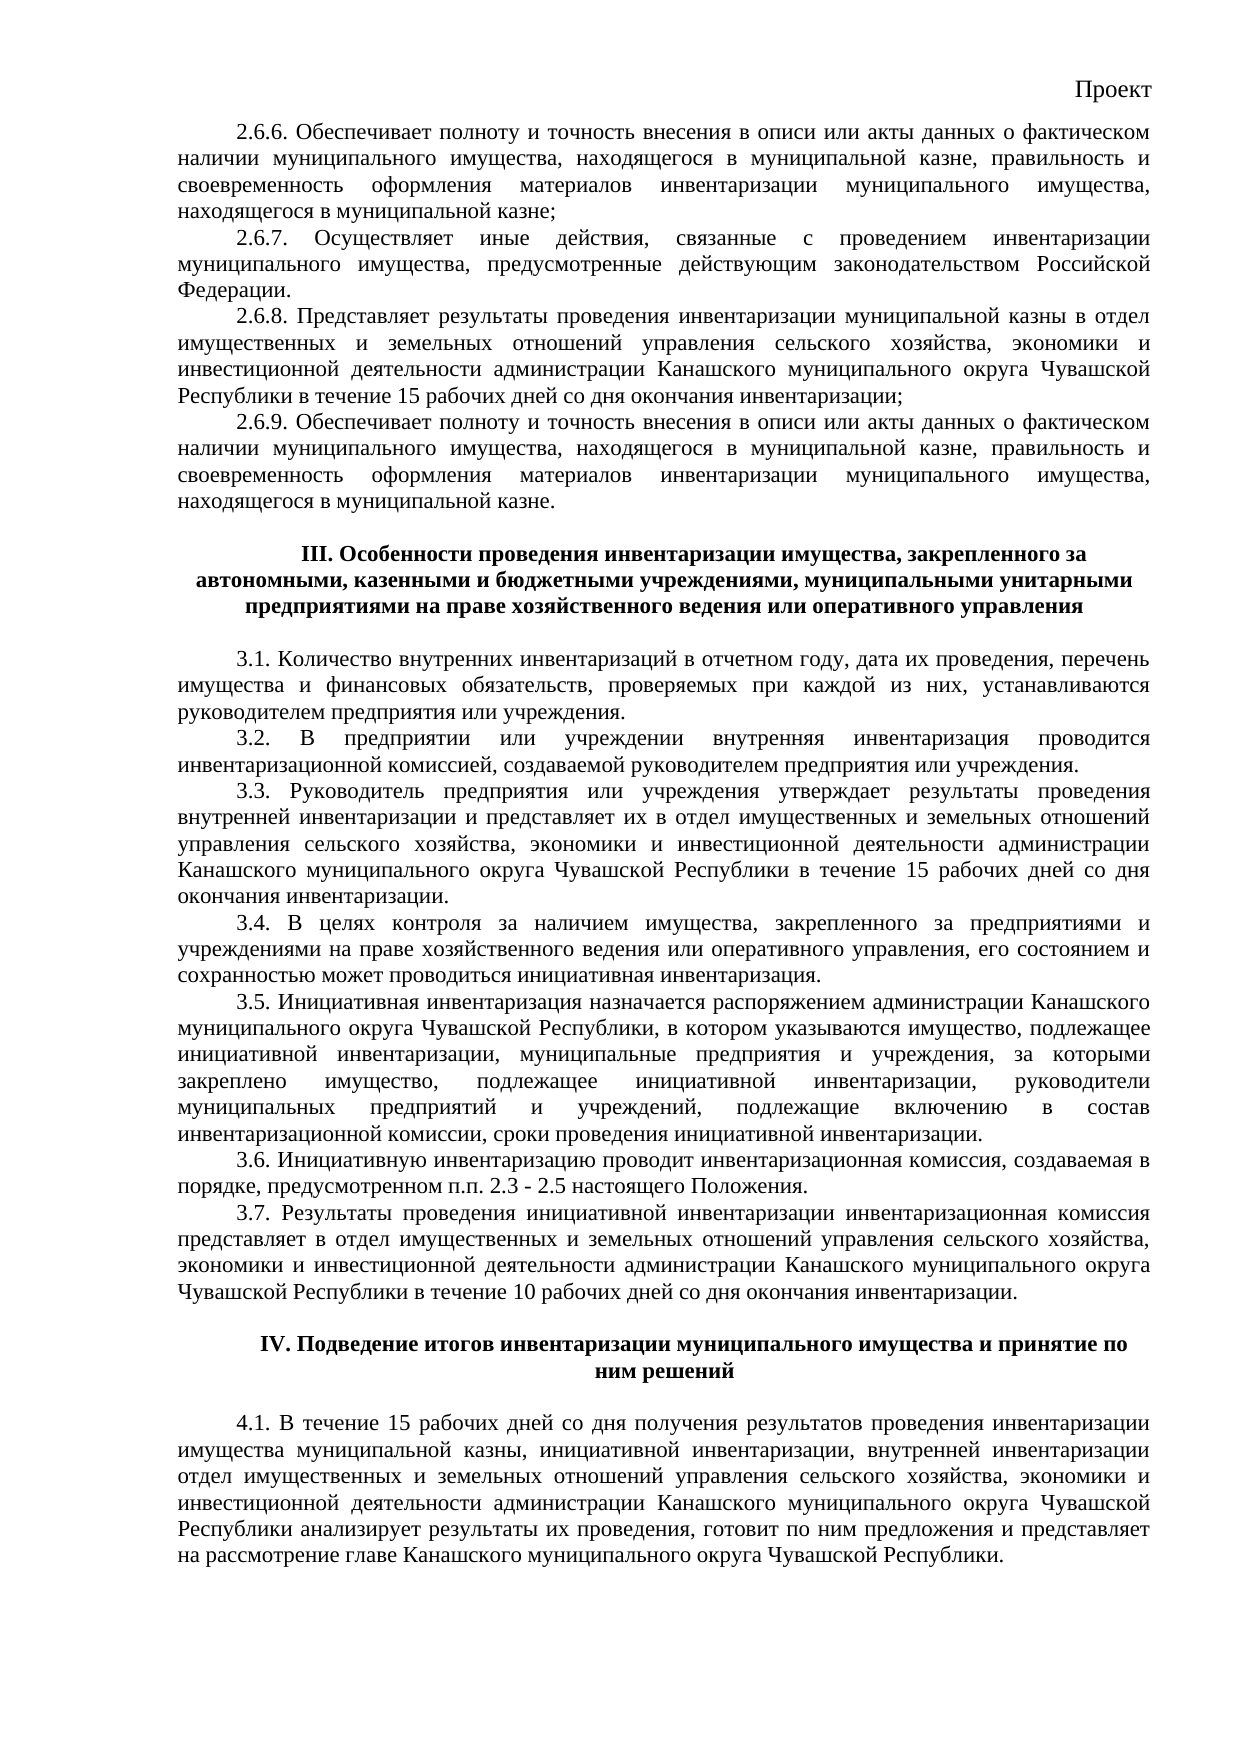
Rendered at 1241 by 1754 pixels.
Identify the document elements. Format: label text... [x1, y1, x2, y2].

text 3.2. В предприятии или учреждении внутренняя инвентаризация проводится инвентаризационной комиссией, создаваемой руководителем предприятия или учреждения. [177, 724, 1152, 777]
text 2.6.7. Осуществляет иные действия, связанные с проведением инвентаризации муниципального имущества, предусмотренные действующим законодательством Российской Федерации. [177, 223, 1152, 303]
text 2.6.8. Представляет результаты проведения инвентаризации муниципальной казны в отдел имущественных и земельных отношений управления сельского хозяйства, экономики и инвестиционной деятельности администрации Канашского муниципального округа Чувашской Республики в течение 15 рабочих дней со дня окончания инвентаризации; [177, 303, 1152, 408]
text 3.5. Инициативная инвентаризация назначается распоряжением администрации Канашского муниципального округа Чувашской Республики, в котором указываются имущество, подлежащее инициативной инвентаризации, муниципальные предприятия и учреждения, за которыми закреплено имущество, подлежащее инициативной инвентаризации, руководители муниципальных предприятий и учреждений, подлежащие включению в состав инвентаризационной комиссии, сроки проведения инициативной инвентаризации. [177, 988, 1152, 1146]
text IV. Подведение итогов инвентаризации муниципального имущества и принятие по ним решений [177, 1330, 1152, 1383]
text 3.7. Результаты проведения инициативной инвентаризации инвентаризационная комиссия представляет в отдел имущественных и земельных отношений управления сельского хозяйства, экономики и инвестиционной деятельности администрации Канашского муниципального округа Чувашской Республики в течение 10 рабочих дней со дня окончания инвентаризации. [177, 1199, 1152, 1304]
text 2.6.6. Обеспечивает полноту и точность внесения в описи или акты данных о фактическом наличии муниципального имущества, находящегося в муниципальной казне, правильность и своевременность оформления материалов инвентаризации муниципального имущества, находящегося в муниципальной казне; [177, 118, 1152, 223]
text 3.6. Инициативную инвентаризацию проводит инвентаризационная комиссия, создаваемая в порядке, предусмотренном п.п. 2.3 - 2.5 настоящего Положения. [177, 1146, 1152, 1199]
text 3.1. Количество внутренних инвентаризаций в отчетном году, дата их проведения, перечень имущества и финансовых обязательств, проверяемых при каждой из них, устанавливаются руководителем предприятия или учреждения. [177, 645, 1152, 724]
text 3.3. Руководитель предприятия или учреждения утверждает результаты проведения внутренней инвентаризации и представляет их в отдел имущественных и земельных отношений управления сельского хозяйства, экономики и инвестиционной деятельности администрации Канашского муниципального округа Чувашской Республики в течение 15 рабочих дней со дня окончания инвентаризации. [177, 777, 1152, 909]
text 2.6.9. Обеспечивает полноту и точность внесения в описи или акты данных о фактическом наличии муниципального имущества, находящегося в муниципальной казне, правильность и своевременность оформления материалов инвентаризации муниципального имущества, находящегося в муниципальной казне. [177, 408, 1152, 513]
text 3.4. В целях контроля за наличием имущества, закрепленного за предприятиями и учреждениями на праве хозяйственного ведения или оперативного управления, его состоянием и сохранностью может проводиться инициативная инвентаризация. [177, 909, 1152, 988]
text 4.1. В течение 15 рабочих дней со дня получения результатов проведения инвентаризации имущества муниципальной казны, инициативной инвентаризации, внутренней инвентаризации отдел имущественных и земельных отношений управления сельского хозяйства, экономики и инвестиционной деятельности администрации Канашского муниципального округа Чувашской Республики анализирует результаты их проведения, готовит по ним предложения и представляет на рассмотрение главе Канашского муниципального округа Чувашской Республики. [177, 1409, 1152, 1568]
text III. Особенности проведения инвентаризации имущества, закрепленного за автономными, казенными и бюджетными учреждениями, муниципальными унитарными предприятиями на праве хозяйственного ведения или оперативного управления [177, 540, 1152, 619]
